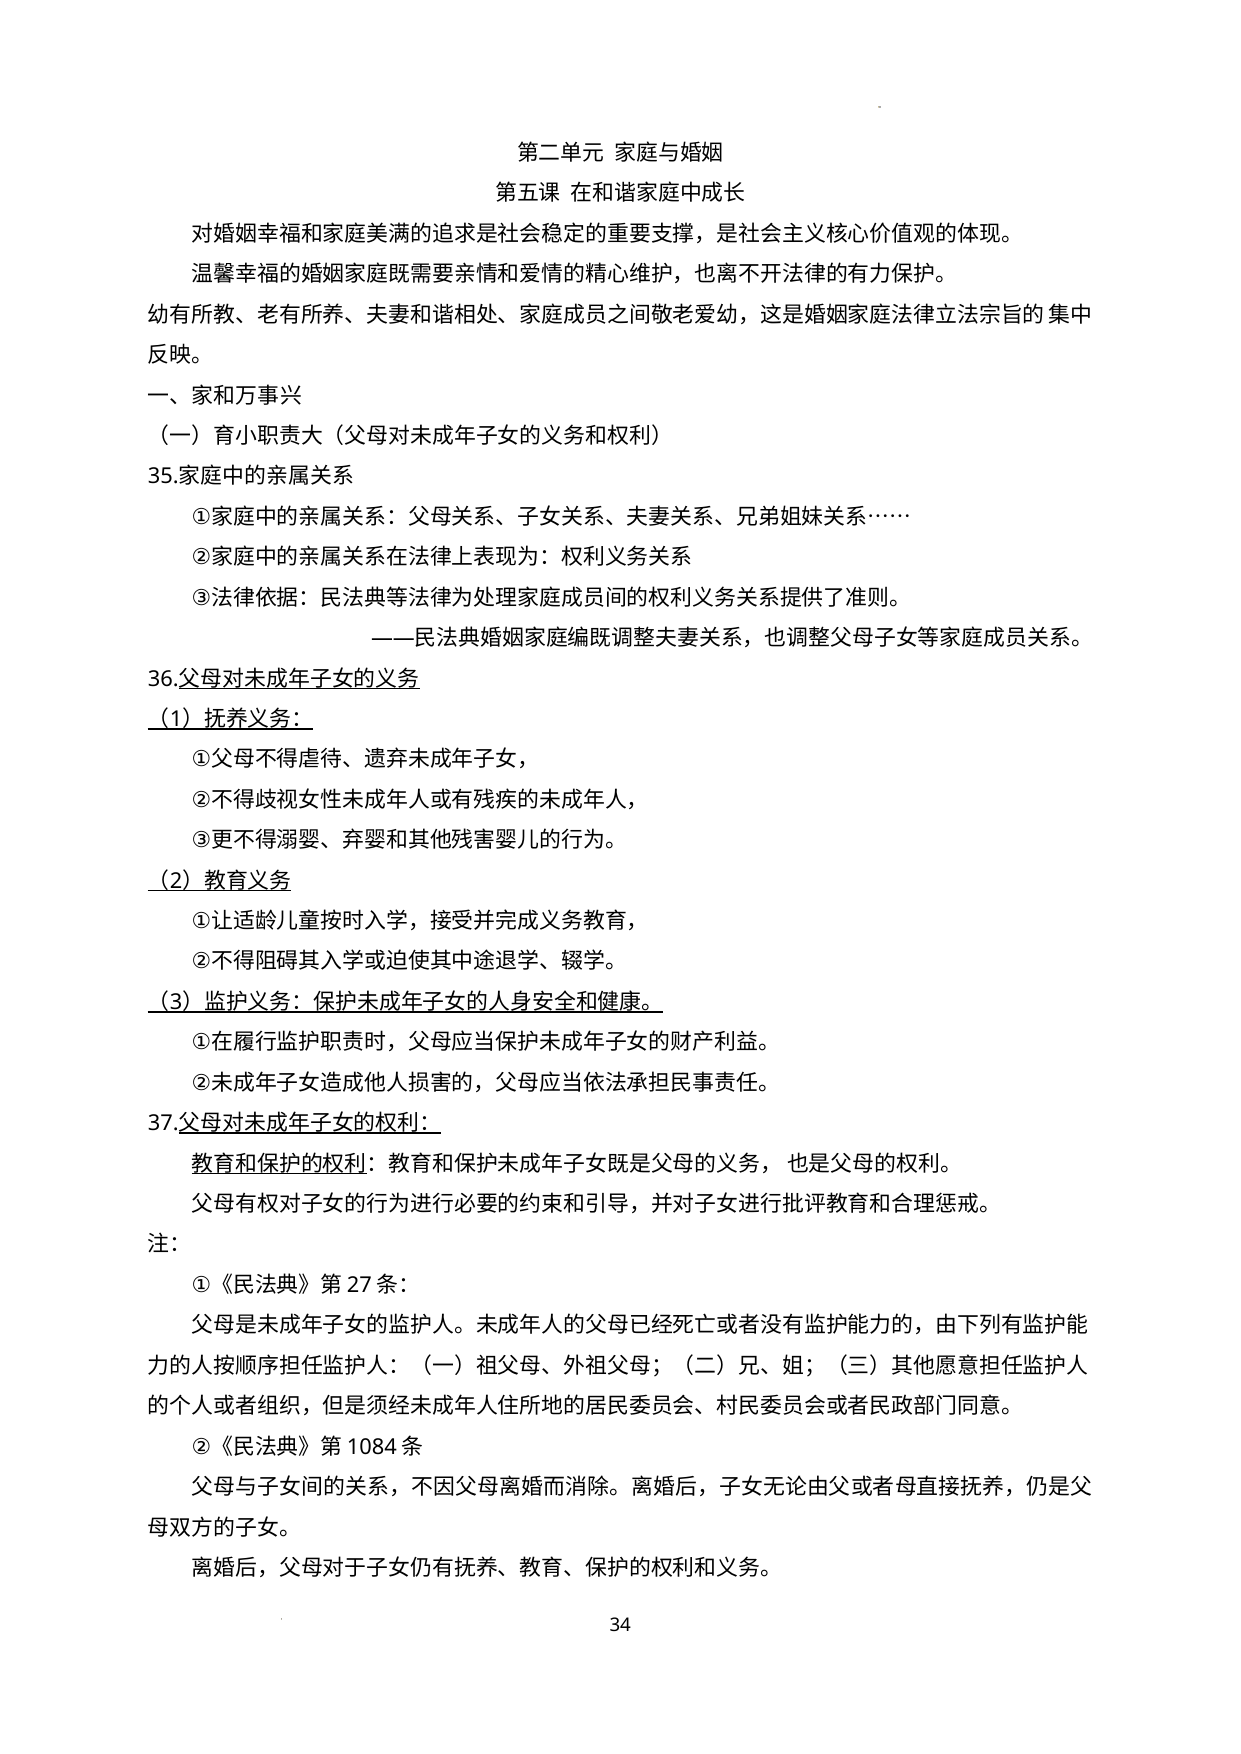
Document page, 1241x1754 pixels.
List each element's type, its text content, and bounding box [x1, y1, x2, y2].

text （一）育小职责大（父母对未成年子女的义务和权利） [148, 418, 1092, 450]
text 注： [148, 1226, 1092, 1258]
text ①在履行监护职责时，父母应当保护未成年子女的财产利益。 [148, 1024, 1092, 1056]
text 一、家和万事兴 [148, 377, 1092, 410]
text 第二单元 家庭与婚姻 [148, 134, 1092, 167]
text 父母有权对子女的行为进行必要的约束和引导，并对子女进行批评教育和合理惩戒。 [148, 1186, 1092, 1218]
text ②不得歧视女性未成年人或有残疾的未成年人， [148, 781, 1092, 814]
text ①让适龄儿童按时入学，接受并完成义务教育， [148, 903, 1092, 935]
text ②未成年子女造成他人损害的，父母应当依法承担民事责任。 [148, 1064, 1092, 1097]
text 教育和保护的权利：教育和保护未成年子女既是父母的义务， 也是父母的权利。 [148, 1145, 1092, 1178]
text ②不得阻碍其入学或迫使其中途退学、辍学。 [148, 943, 1092, 976]
text ——民法典婚姻家庭编既调整夫妻关系，也调整父母子女等家庭成员关系。 [148, 620, 1092, 652]
text 对婚姻幸福和家庭美满的追求是社会稳定的重要支撑，是社会主义核心价值观的体现。 [148, 215, 1092, 248]
text 37.父母对未成年子女的权利： [148, 1105, 1092, 1137]
text 温馨幸福的婚姻家庭既需要亲情和爱情的精心维护，也离不开法律的有力保护。 [148, 256, 1092, 288]
text ①《民法典》第27条： [148, 1266, 1092, 1299]
text 幼有所教、老有所养、夫妻和谐相处、家庭成员之间敬老爱幼，这是婚姻家庭法律立法宗旨的集中反映。 [148, 296, 1092, 369]
text ②《民法典》第1084条 [148, 1428, 1092, 1461]
text 离婚后，父母对于子女仍有抚养、教育、保护的权利和义务。 [148, 1550, 1092, 1582]
text （3）监护义务：保护未成年子女的人身安全和健康。 [148, 983, 1092, 1016]
text ③更不得溺婴、弃婴和其他残害婴儿的行为。 [148, 822, 1092, 854]
text ②家庭中的亲属关系在法律上表现为：权利义务关系 [148, 539, 1092, 571]
text 36.父母对未成年子女的义务 [148, 660, 1092, 693]
text （2）教育义务 [148, 862, 1092, 895]
text ①父母不得虐待、遗弃未成年子女， [148, 741, 1092, 773]
text 父母是未成年子女的监护人。未成年人的父母已经死亡或者没有监护能力的，由下列有监护能力的人按顺序担任监护人：（一）祖父母、外祖父母；（二）兄、姐；（三）其他愿意担任监护人的个人或者组织，但是须经未成年人住所地的居民委员会、村民委员会或者民政部门同意。 [148, 1307, 1092, 1421]
text 父母与子女间的关系，不因父母离婚而消除。离婚后，子女无论由父或者母直接抚养，仍是父母双方的子女。 [148, 1469, 1092, 1542]
text ①家庭中的亲属关系：父母关系、子女关系、夫妻关系、兄弟姐妹关系…… [148, 498, 1092, 531]
text （1）抚养义务： [148, 701, 1092, 733]
text 35.家庭中的亲属关系 [148, 458, 1092, 491]
text ③法律依据：民法典等法律为处理家庭成员间的权利义务关系提供了准则。 [148, 579, 1092, 612]
text 第五课 在和谐家庭中成长 [148, 175, 1092, 207]
